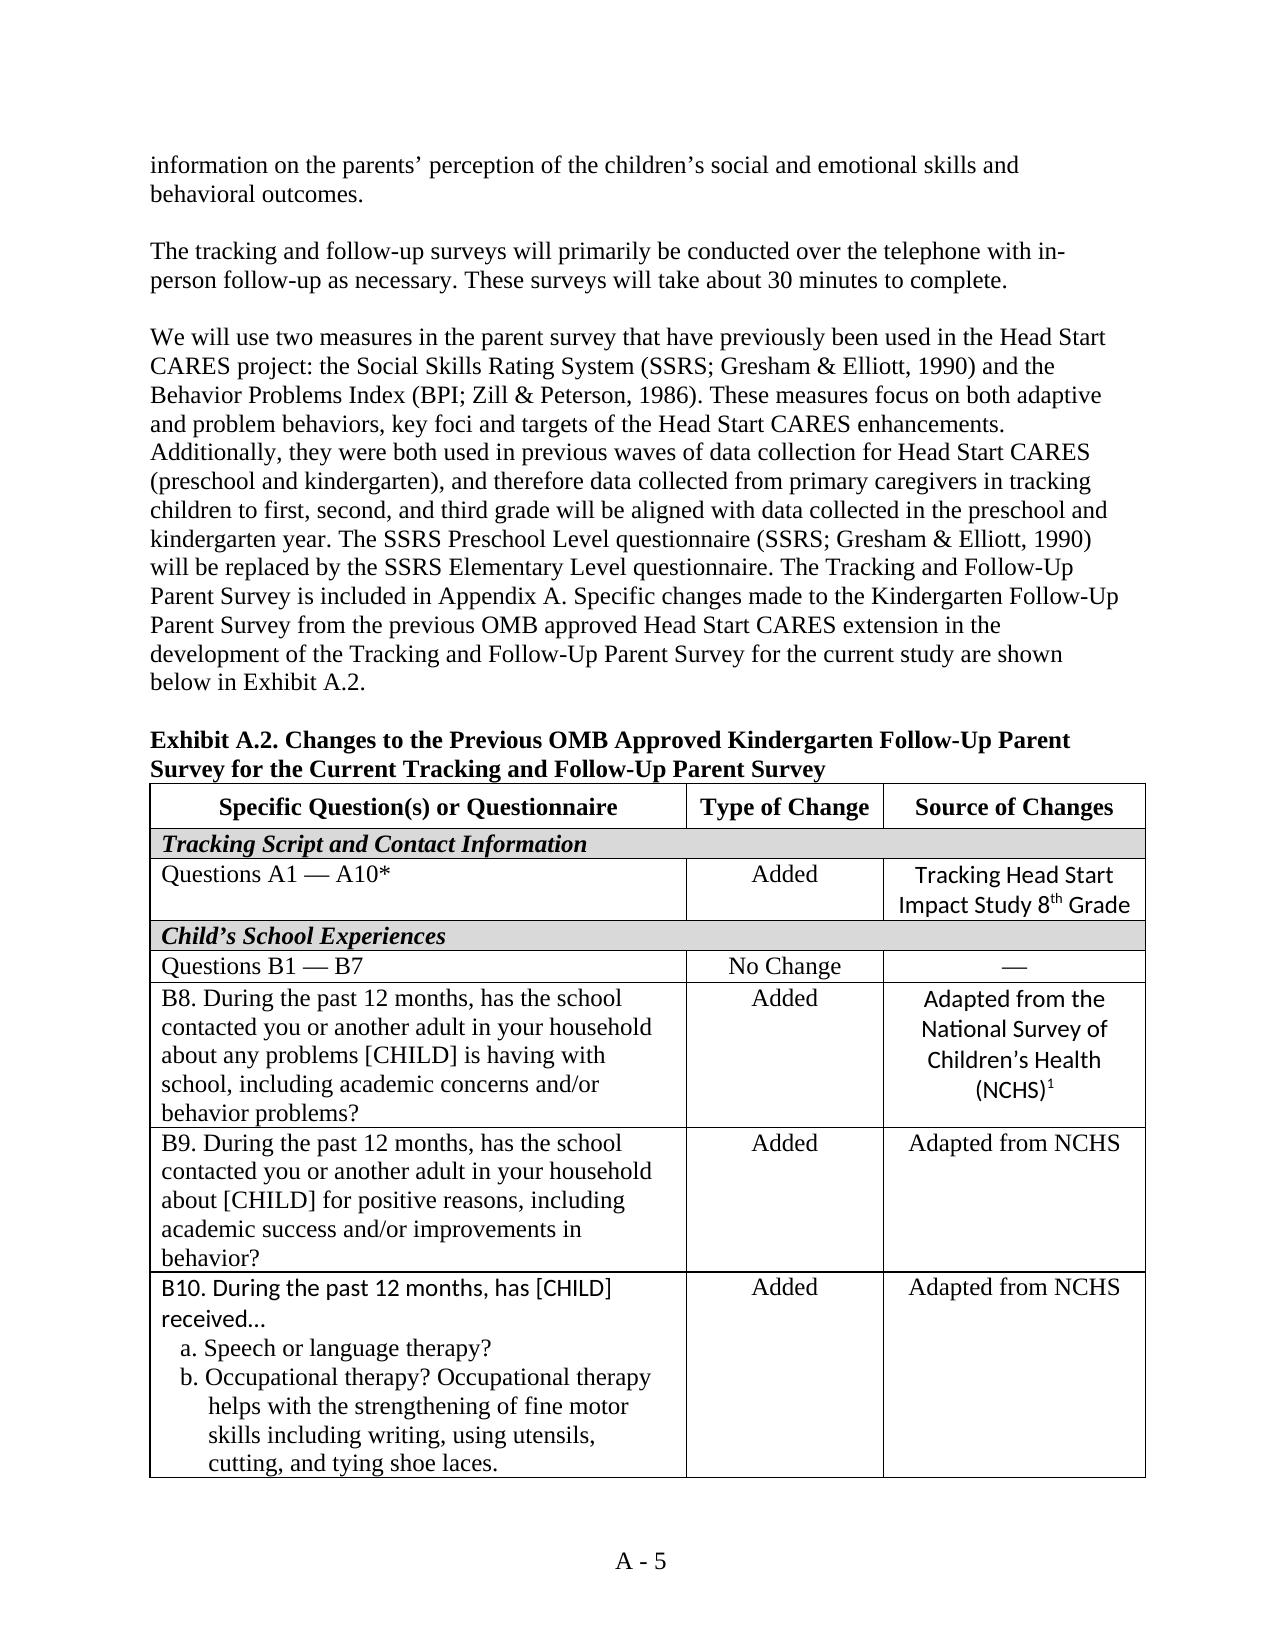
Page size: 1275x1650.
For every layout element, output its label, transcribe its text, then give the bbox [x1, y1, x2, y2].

table_cell Tracking Script and Contact Information [151, 829, 1145, 858]
table_cell ― [884, 951, 1145, 982]
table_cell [151, 1273, 686, 1477]
table_cell Child’s School Experiences [151, 921, 1145, 950]
table_cell Questions A1 ― A10* [151, 859, 686, 920]
table_header Source of Changes [884, 784, 1145, 828]
table_cell Adapted from NCHS [884, 1128, 1145, 1271]
table_cell Added [687, 859, 883, 920]
table_cell Tracking Head Start Impact Study 8th Grade [884, 859, 1145, 920]
text Exhibit A.2. Changes to the Previous OMB Approved Kindergarten Follow-Up Parent Survey for the Current Tracking and Follow-Up Parent Survey [150, 725, 1125, 782]
table_cell Adapted from NCHS [884, 1273, 1145, 1477]
table_cell No Change [687, 951, 883, 982]
table_cell B8. During the past 12 months, has the school contacted you or another adult in your household about any problems [CHILD] is having with school, including academic concerns and/or behavior problems? [151, 983, 686, 1127]
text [150, 150, 1125, 207]
table_cell B9. During the past 12 months, has the school contacted you or another adult in your household about [CHILD] for positive reasons, including academic success and/or improvements in behavior? [151, 1128, 686, 1271]
table_header Specific Question(s) or Questionnaire [151, 784, 686, 828]
text The tracking and follow-up surveys will primarily be conducted over the telephone with in-person follow-up as necessary. These surveys will take about 30 minutes to complete. [150, 236, 1125, 294]
table_cell Added [687, 983, 883, 1127]
table_cell Added [687, 1273, 883, 1477]
text We will use two measures in the parent survey that have previously been used in the Head Start CARES project: the Social Skills Rating System (SSRS; Gresham & Elliott, 1990) and the Behavior Problems Index (BPI; Zill & Peterson, 1986). These measures focus on both adaptive and problem behaviors, key foci and targets of the Head Start CARES enhancements. Additionally, they were both used in previous waves of data collection for Head Start CARES (preschool and kindergarten), and therefore data collected from primary caregivers in tracking children to first, second, and third grade will be aligned with data collected in the preschool and kindergarten year. The SSRS Preschool Level questionnaire (SSRS; Gresham & Elliott, 1990) will be replaced by the SSRS Elementary Level questionnaire. The Tracking and Follow-Up Parent Survey is included in Appendix A. Specific changes made to the Kindergarten Follow-Up Parent Survey from the previous OMB approved Head Start CARES extension in the development of the Tracking and Follow-Up Parent Survey for the current study are shown below in Exhibit A.2. [150, 322, 1125, 696]
table_cell Questions B1 ― B7 [151, 951, 686, 982]
table_cell Adapted from the National Survey of Children’s Health (NCHS)1 [884, 983, 1145, 1127]
table_header Type of Change [687, 784, 883, 828]
table_cell Added [687, 1128, 883, 1271]
